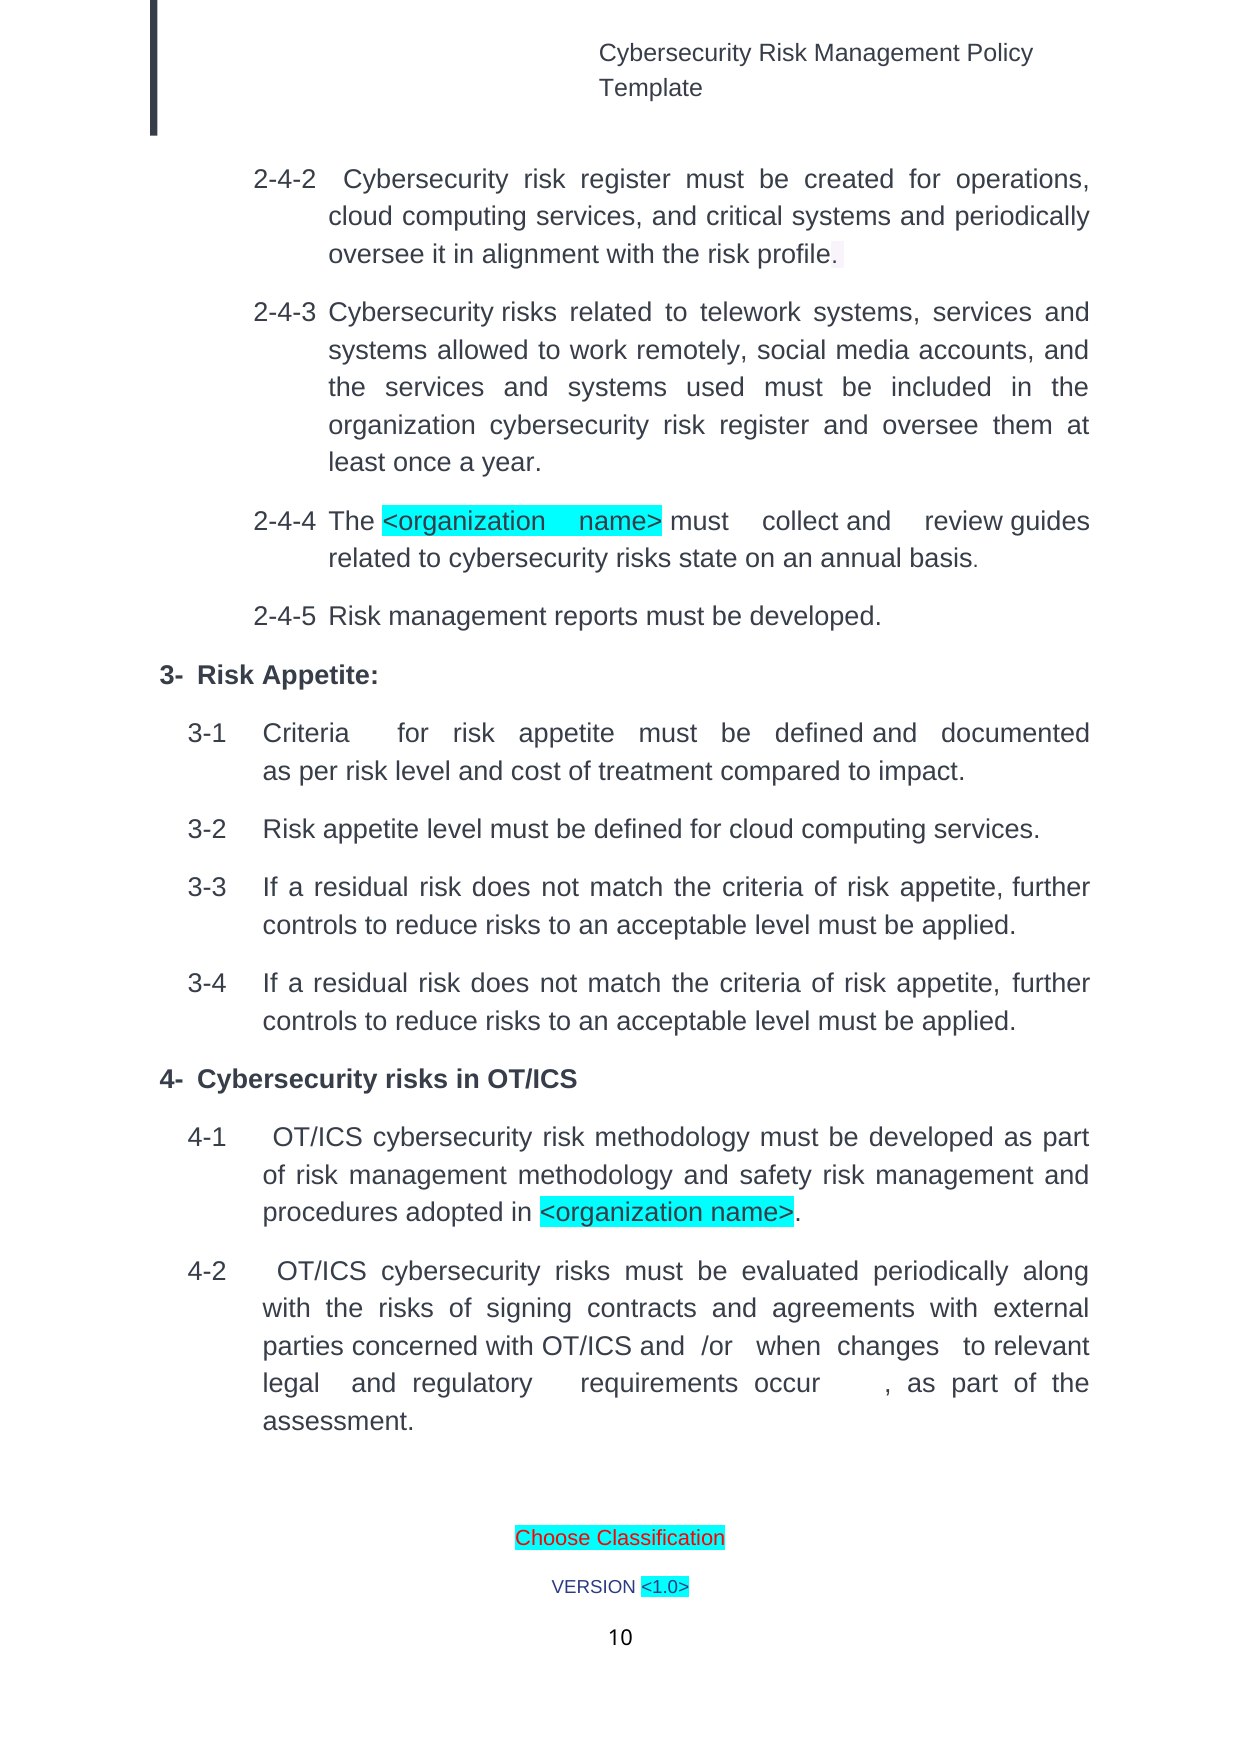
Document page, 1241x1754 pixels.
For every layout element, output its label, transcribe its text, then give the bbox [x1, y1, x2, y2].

list Cybersecurity risks in OT/ICS‏ [159, 1063, 1090, 1094]
list ‏ OT/ICS cybersecurity risks must be evaluated periodically along with the risks of signing contracts and agreements with external parties concerned with OT/ICS and ‏ ‏/or ‏ ‏ when ‏ ‏changes ‏ ‏ ‏to relevant legal ‏ ‏and regulatory ‏ ‏ ‏requirements occur ‏ ‏, ‏ ‏ ‏as part of the assessment. ‏ [187, 1254, 1090, 1436]
list ‏Cybersecurity ‏risks related to telework systems, services and systems allowed to work remotely, social media accounts, and the services and systems used must be included in the organization cybersecurity risk register and oversee them at least once a year. ‏ [253, 296, 1090, 477]
list If a residual risk does not match the criteria of risk appetite, ‏further controls to reduce risks to an acceptable level must be applied. ‏ [187, 871, 1090, 940]
list ‏ Cybersecurity risk register must be created for operations, cloud computing services, and critical systems and periodically oversee it in alignment with the risk profile. ‏ [253, 163, 1090, 269]
list Risk management reports must be developed. [253, 600, 1090, 632]
list ‏ OT/ICS cybersecurity risk methodology must be developed as part of risk management methodology and safety risk management and procedures adopted in <organization name>. [187, 1121, 1090, 1227]
list Risk Appetite: [159, 659, 1090, 690]
list Risk appetite level must be defined for cloud computing services. [187, 813, 1090, 844]
list If a residual risk does not match the criteria of risk appetite, ‏further controls to reduce risks to an acceptable level must be applied. [187, 967, 1090, 1036]
list The ‏<organization name> ‏must collect ‏and review ‏guides related to cybersecurity risks state ‏on an annual basis. [253, 504, 1090, 573]
list Criteria ‏‏ for risk appetite must be defined ‏and documented ‏as‏ per ‏risk ‏level and cost of treatment compared to impact. [187, 717, 1090, 786]
